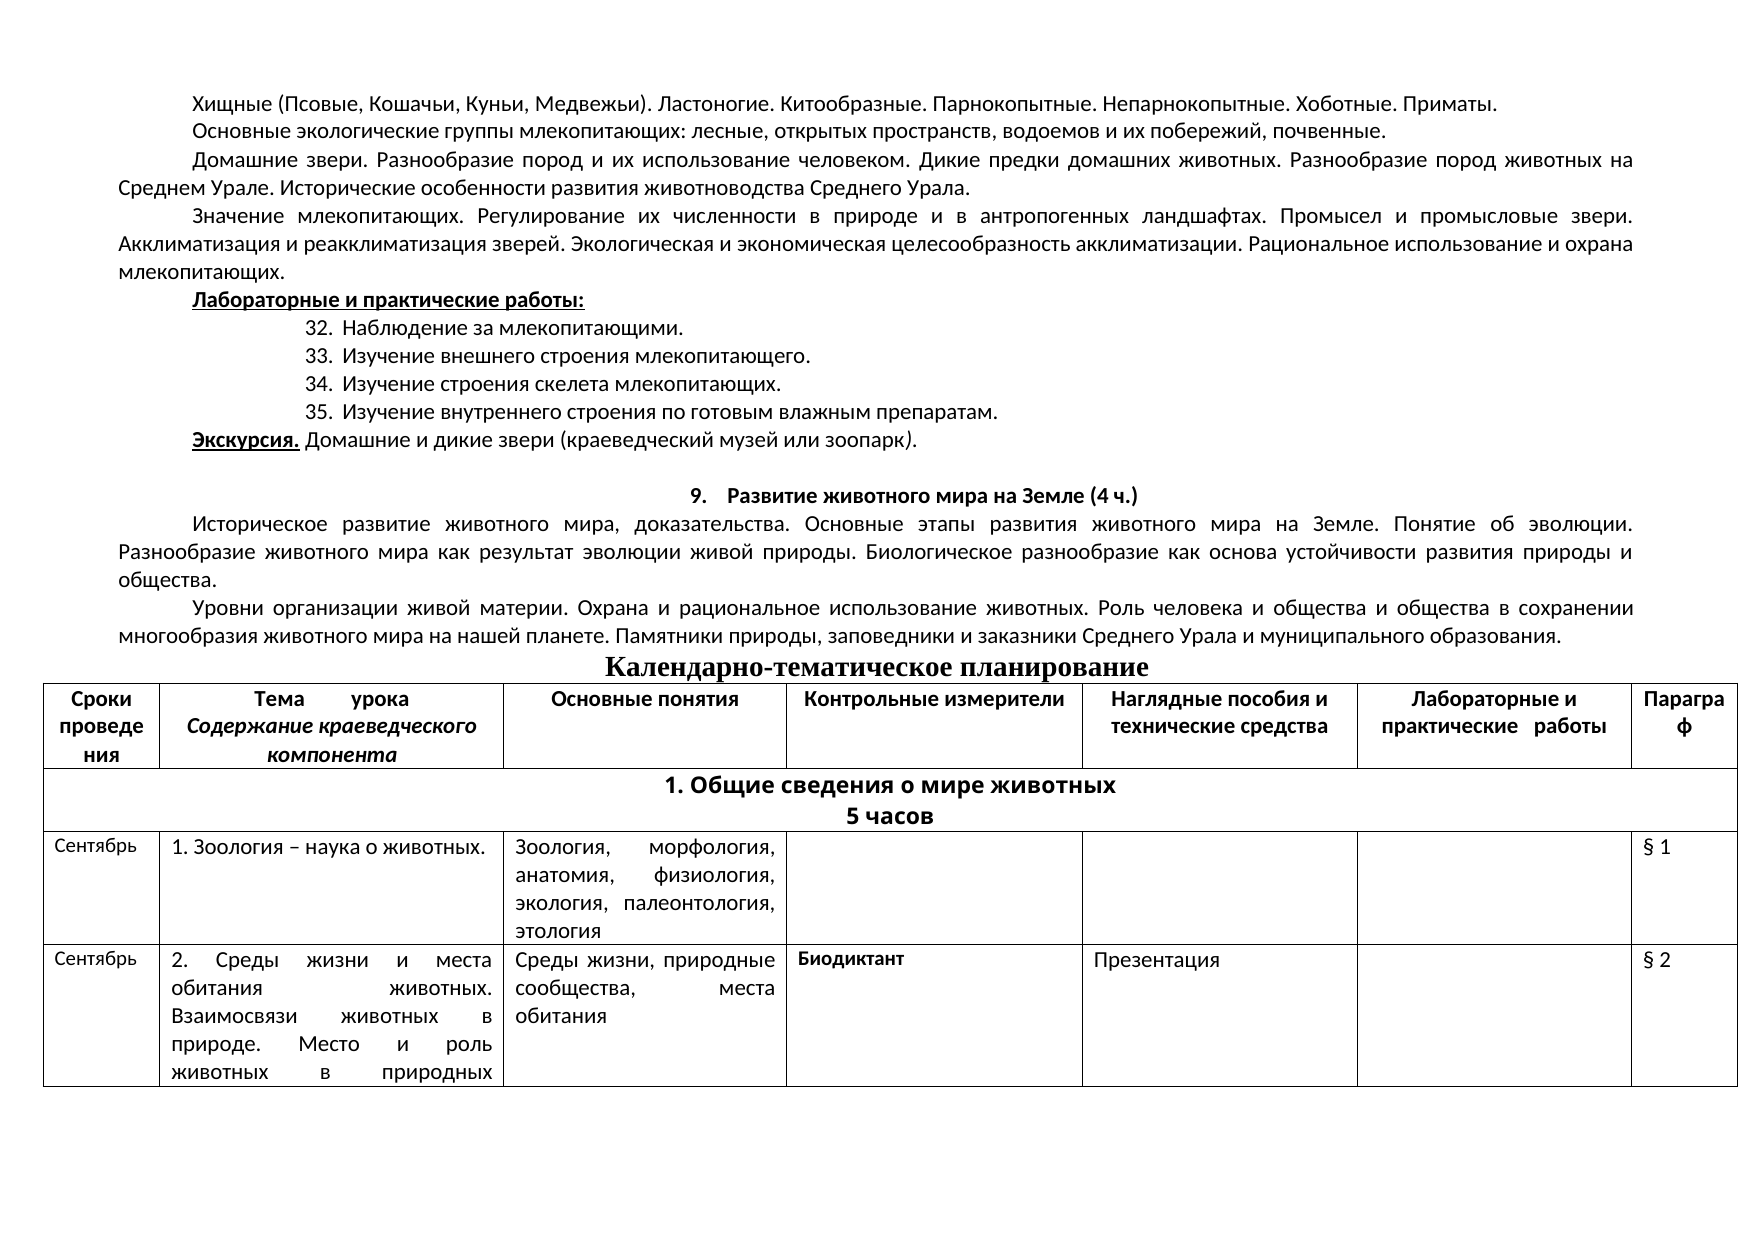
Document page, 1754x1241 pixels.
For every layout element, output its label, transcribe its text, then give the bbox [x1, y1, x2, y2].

text Хищные (Псовые, Кошачьи, Куньи, Медвежьи). Ластоногие. Китообразные. Парнокопытные. Непарнокопытные. Хоботные. Приматы. [118, 89, 1636, 117]
text Домашние звери. Разнообразие пород и их использование человеком. Дикие предки домашних животных. Разнообразие пород животных на Среднем Урале. Исторические особенности развития животноводства Среднего Урала. [118, 145, 1636, 201]
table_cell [160, 945, 503, 1086]
table_cell § 2 [1632, 945, 1737, 1086]
text Историческое развитие животного мира, доказательства. Основные этапы развития животного мира на Земле. Понятие об эволюции. Разнообразие животного мира как результат эволюции живой природы. Биологическое разнообразие как основа устойчивости развития природы и общества. [118, 509, 1636, 593]
text Уровни организации живой материи. Охрана и рациональное использование животных. Роль человека и общества и общества в сохранении многообразия животного мира на нашей планете. Памятники природы, заповедники и заказники Среднего Урала и муниципального образования. [118, 593, 1636, 649]
table_header Тема урока Содержание краеведческого компонента [160, 684, 503, 768]
table_cell Биодиктант [787, 945, 1082, 1086]
table_cell Зоология, морфология, анатомия, физиология, экология, палеонтология, этология [504, 832, 786, 944]
table_cell Сентябрь [44, 945, 159, 1086]
table_cell § 1 [1632, 832, 1737, 944]
list Изучение строения скелета млекопитающих. [304, 369, 1636, 397]
table_header Основные понятия [504, 684, 786, 768]
table_header Сроки проведения [44, 684, 159, 768]
table_cell [1083, 832, 1357, 944]
text Основные экологические группы млекопитающих: лесные, открытых пространств, водоемов и их побережий, почвенные. [118, 117, 1636, 145]
table_cell Сентябрь [44, 832, 159, 944]
table_cell 1. Зоология – наука о животных. [160, 832, 503, 944]
list Изучение внешнего строения млекопитающего. [304, 341, 1636, 369]
table_header Лабораторные и практические работы [1358, 684, 1631, 768]
list Развитие животного мира на Земле (4 ч.) [192, 481, 1636, 509]
text Лабораторные и практические работы: [118, 285, 1636, 313]
table_cell Презентация [1083, 945, 1357, 1086]
table_header Наглядные пособия и технические средства [1083, 684, 1357, 768]
text Значение млекопитающих. Регулирование их численности в природе и в антропогенных ландшафтах. Промысел и промысловые звери. Акклиматизация и реакклиматизация зверей. Экологическая и экономическая целесообразность акклиматизации. Рациональное использование и охрана млекопитающих. [118, 201, 1636, 285]
table_cell [1358, 945, 1631, 1086]
table_cell [1358, 832, 1631, 944]
table_cell 1. Общие сведения о мире животных 5 часов [44, 769, 1737, 831]
subtitle Календарно-тематическое планирование [118, 649, 1636, 683]
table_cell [504, 945, 786, 1086]
text Экскурсия. Домашние и дикие звери (краеведческий музей или зоопарк). [118, 425, 1636, 453]
list Наблюдение за млекопитающими. [304, 313, 1636, 341]
list Изучение внутреннего строения по готовым влажным препаратам. [304, 397, 1636, 425]
table_header Параграф [1632, 684, 1737, 768]
table_header Контрольные измерители [787, 684, 1082, 768]
table_cell [787, 832, 1082, 944]
